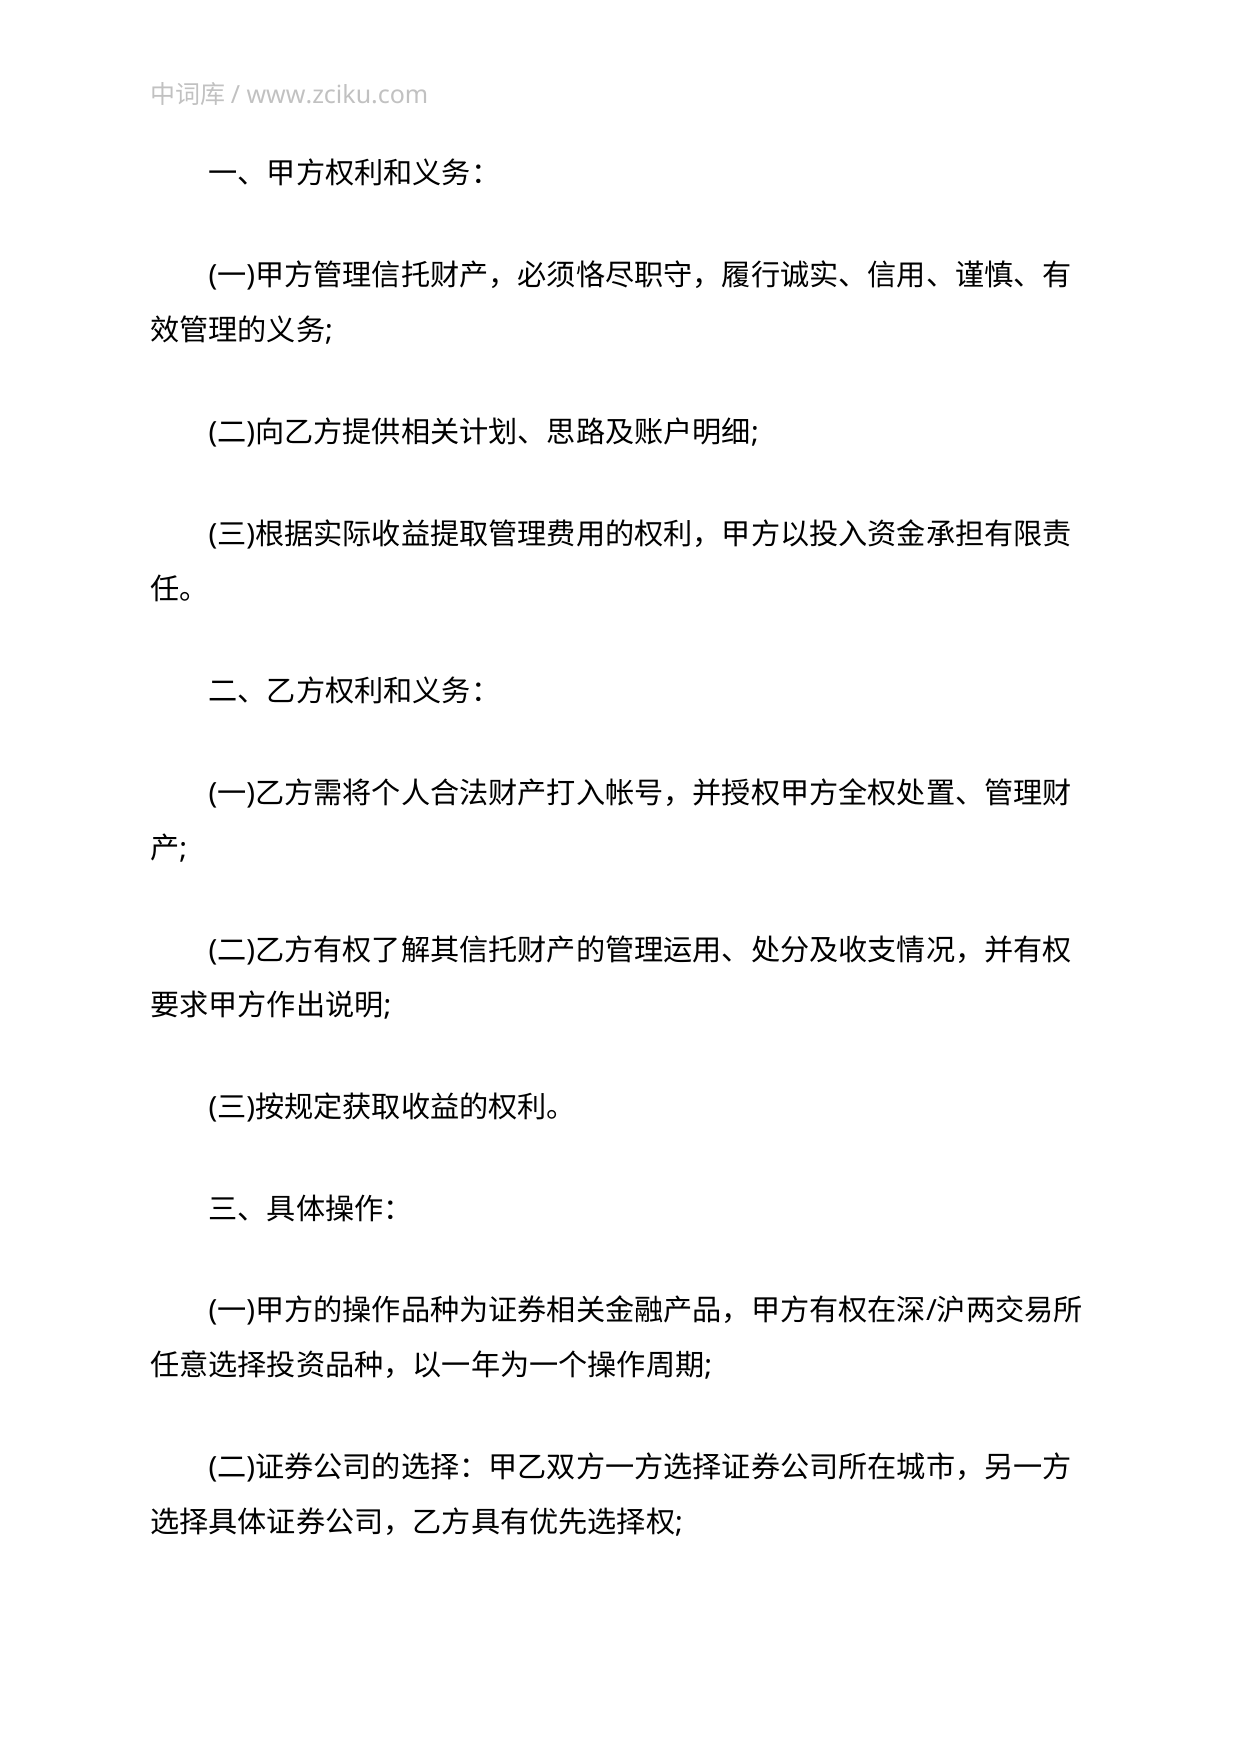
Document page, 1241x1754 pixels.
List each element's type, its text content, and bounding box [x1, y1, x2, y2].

text 一、甲方权利和义务： [150, 150, 1090, 192]
text (一)乙方需将个人合法财产打入帐号，并授权甲方全权处置、管理财产; [150, 769, 1090, 867]
text (二)乙方有权了解其信托财产的管理运用、处分及收支情况，并有权要求甲方作出说明; [150, 926, 1090, 1024]
text (二)向乙方提供相关计划、思路及账户明细; [150, 409, 1090, 451]
text 三、具体操作： [150, 1185, 1090, 1227]
text (一)甲方的操作品种为证券相关金融产品，甲方有权在深/沪两交易所任意选择投资品种，以一年为一个操作周期; [150, 1287, 1090, 1384]
text (三)根据实际收益提取管理费用的权利，甲方以投入资金承担有限责任。 [150, 511, 1090, 608]
text 二、乙方权利和义务： [150, 667, 1090, 710]
text (二)证券公司的选择：甲乙双方一方选择证券公司所在城市，另一方选择具体证券公司，乙方具有优先选择权; [150, 1444, 1090, 1541]
text (三)按规定获取收益的权利。 [150, 1083, 1090, 1126]
text (一)甲方管理信托财产，必须恪尽职守，履行诚实、信用、谨慎、有效管理的义务; [150, 252, 1090, 349]
